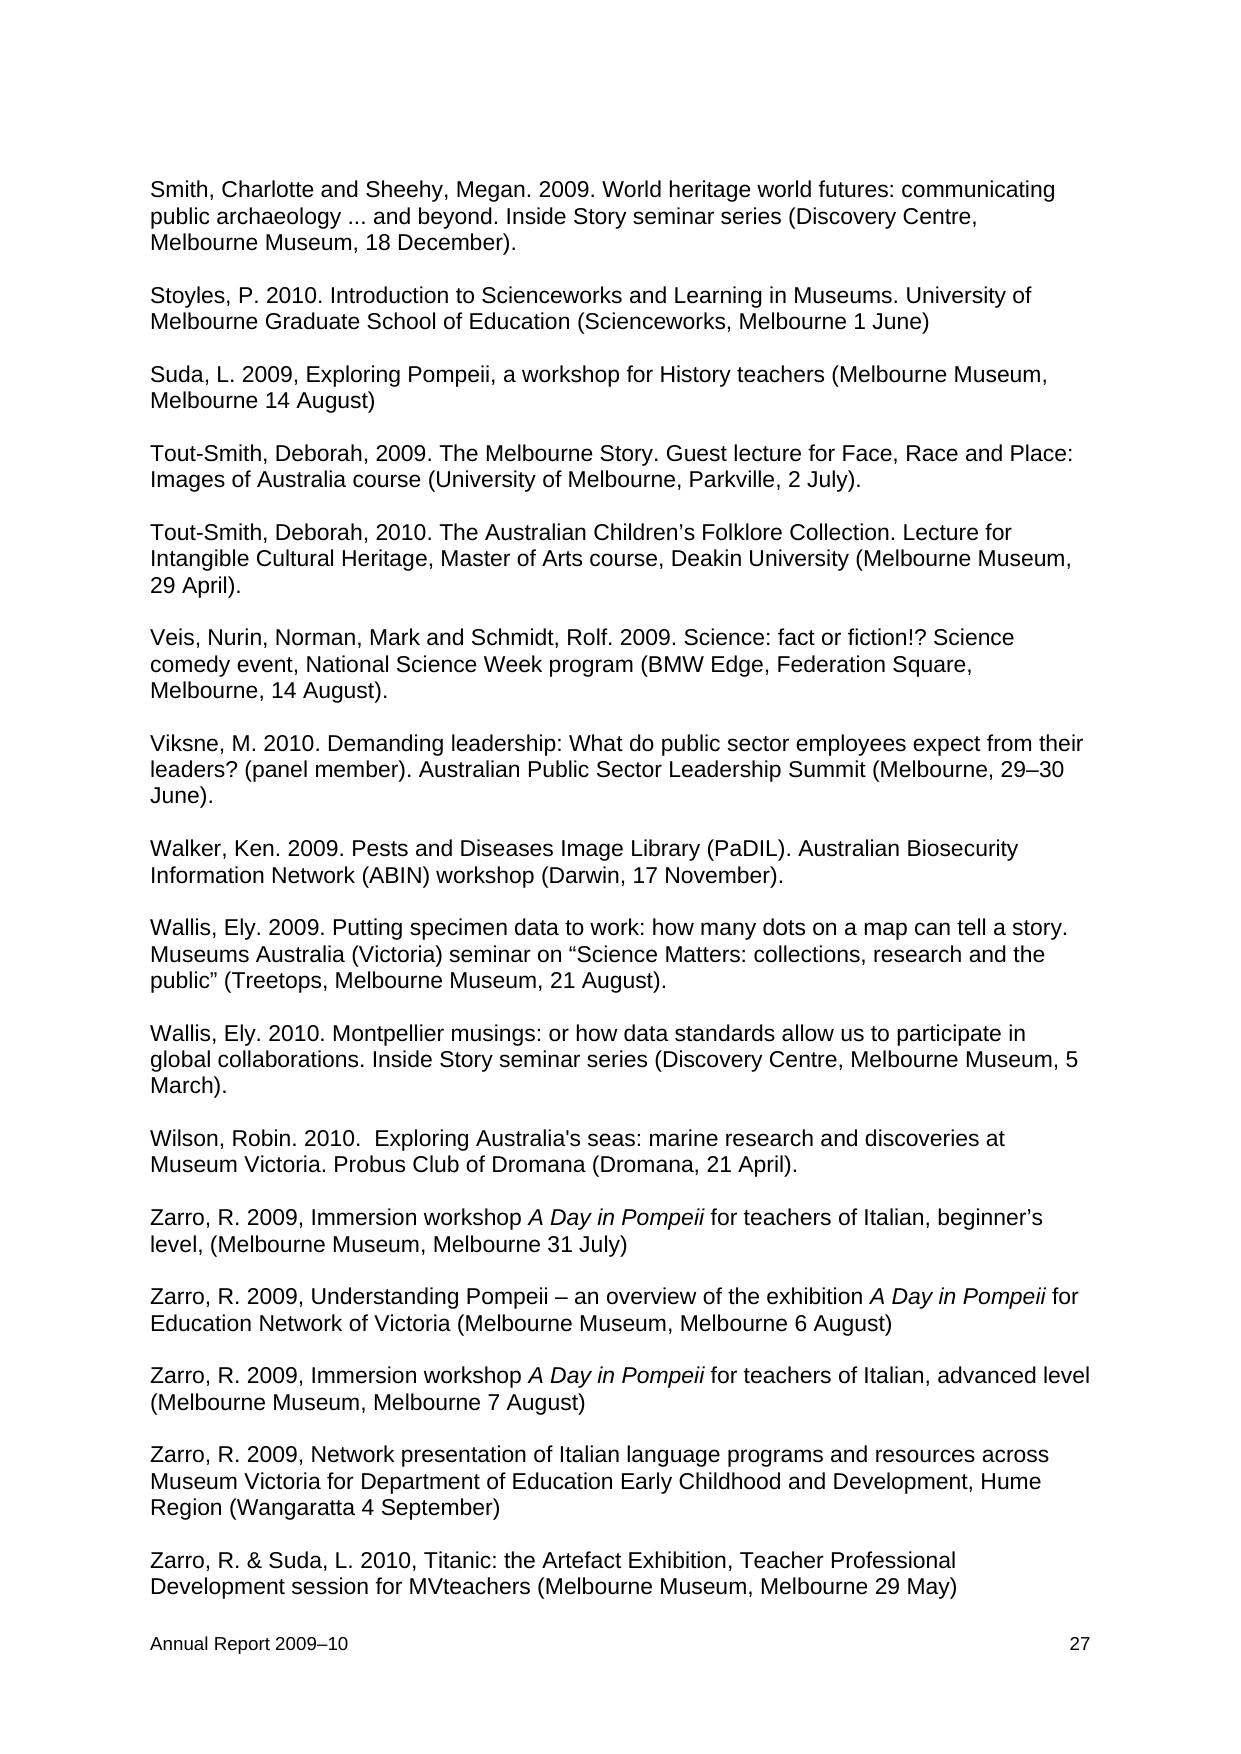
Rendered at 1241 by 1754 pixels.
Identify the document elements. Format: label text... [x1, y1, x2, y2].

text Zarro, R. 2009, Immersion workshop A Day in Pompeii for teachers of Italian, advanced level (Melbourne Museum, Melbourne 7 August) [150, 1362, 1090, 1415]
text Tout-Smith, Deborah, 2009. The Melbourne Story. Guest lecture for Face, Race and Place: Images of Australia course (University of Melbourne, Parkville, 2 July). [150, 440, 1090, 493]
text Zarro, R. 2009, Understanding Pompeii – an overview of the exhibition A Day in Pompeii for Education Network of Victoria (Melbourne Museum, Melbourne 6 August) [150, 1283, 1090, 1336]
text Stoyles, P. 2010. Introduction to Scienceworks and Learning in Museums. University of Melbourne Graduate School of Education (Scienceworks, Melbourne 1 June) [150, 282, 1090, 334]
text Viksne, M. 2010. Demanding leadership: What do public sector employees expect from their leaders? (panel member). Australian Public Sector Leadership Summit (Melbourne, 29–30 June). [150, 730, 1090, 809]
text Walker, Ken. 2009. Pests and Diseases Image Library (PaDIL). Australian Biosecurity Information Network (ABIN) workshop (Darwin, 17 November). [150, 835, 1090, 888]
text Wilson, Robin. 2010. Exploring Australia's seas: marine research and discoveries at Museum Victoria. Probus Club of Dromana (Dromana, 21 April). [150, 1125, 1090, 1178]
text Suda, L. 2009, Exploring Pompeii, a workshop for History teachers (Melbourne Museum, Melbourne 14 August) [150, 361, 1090, 413]
text Wallis, Ely. 2010. Montpellier musings: or how data standards allow us to participate in global collaborations. Inside Story seminar series (Discovery Centre, Melbourne Museum, 5 March). [150, 1020, 1090, 1099]
text Zarro, R. & Suda, L. 2010, Titanic: the Artefact Exhibition, Teacher Professional Development session for MVteachers (Melbourne Museum, Melbourne 29 May) [150, 1547, 1090, 1599]
text Wallis, Ely. 2009. Putting specimen data to work: how many dots on a map can tell a story. Museums Australia (Victoria) seminar on “Science Matters: collections, research and the public” (Treetops, Melbourne Museum, 21 August). [150, 914, 1090, 993]
text Zarro, R. 2009, Immersion workshop A Day in Pompeii for teachers of Italian, beginner’s level, (Melbourne Museum, Melbourne 31 July) [150, 1204, 1090, 1257]
text Zarro, R. 2009, Network presentation of Italian language programs and resources across Museum Victoria for Department of Education Early Childhood and Development, Hume Region (Wangaratta 4 September) [150, 1441, 1090, 1520]
text Tout-Smith, Deborah, 2010. The Australian Children’s Folklore Collection. Lecture for Intangible Cultural Heritage, Master of Arts course, Deakin University (Melbourne Museum, 29 April). [150, 519, 1090, 598]
text Veis, Nurin, Norman, Mark and Schmidt, Rolf. 2009. Science: fact or fiction!? Science comedy event, National Science Week program (BMW Edge, Federation Square, Melbourne, 14 August). [150, 624, 1090, 703]
text Smith, Charlotte and Sheehy, Megan. 2009. World heritage world futures: communicating public archaeology ... and beyond. Inside Story seminar series (Discovery Centre, Melbourne Museum, 18 December). [150, 176, 1090, 255]
